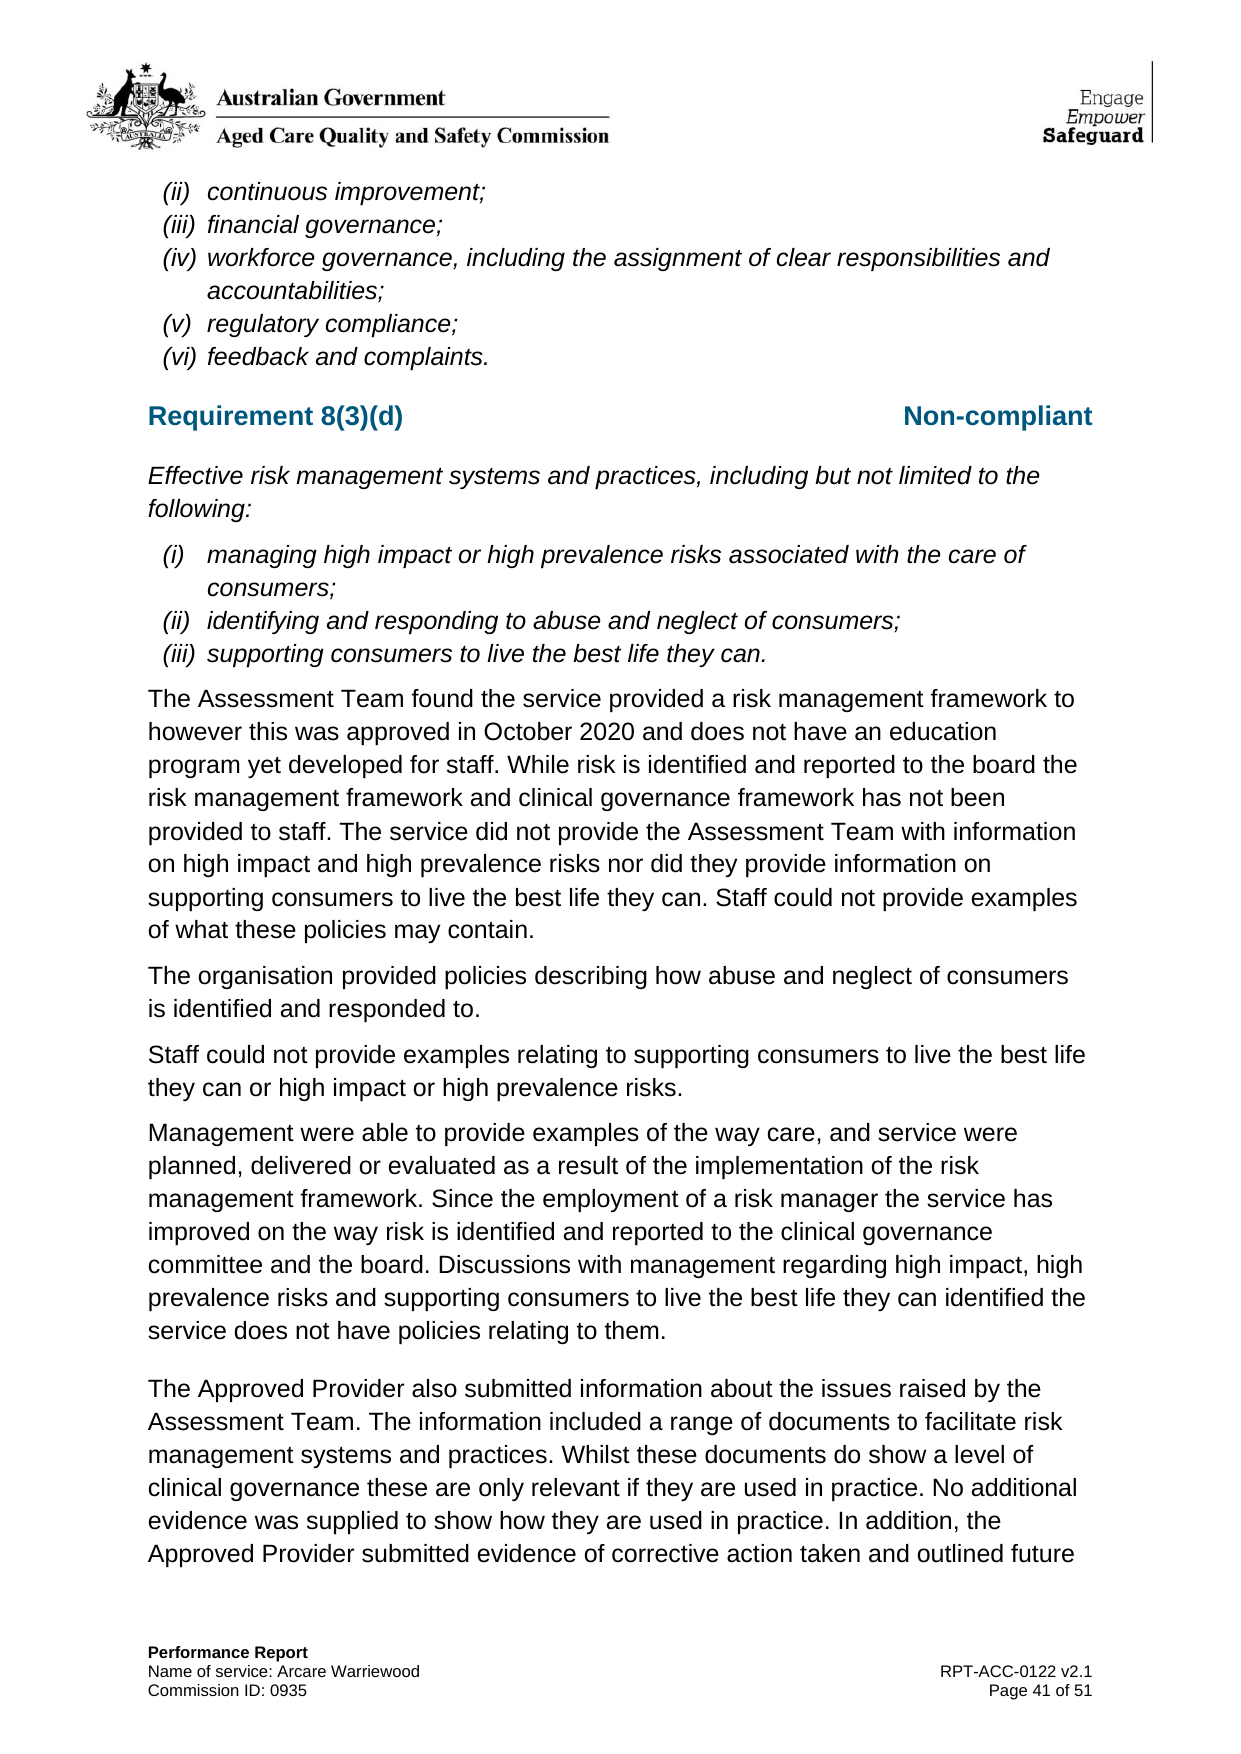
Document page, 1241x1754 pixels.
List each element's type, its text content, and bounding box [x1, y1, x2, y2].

list workforce governance, including the assignment of clear responsibilities and accountabilities; [162, 243, 1092, 305]
list supporting consumers to live the best life they can. [162, 639, 1092, 668]
text Management were able to provide examples of the way care, and service were planned, delivered or evaluated as a result of the implementation of the risk management framework. Since the employment of a risk manager the service has improved on the way risk is identified and reported to the clinical governance committee and the board. Discussions with management regarding high impact, high prevalence risks and supporting consumers to live the best life they can identified the service does not have policies relating to them. [148, 1118, 1092, 1345]
list feedback and complaints. [162, 342, 1092, 371]
text Effective risk management systems and practices, including but not limited to the following: [148, 461, 1092, 523]
list continuous improvement; [162, 177, 1092, 206]
picture [0, 1, 1241, 171]
list financial governance; [162, 210, 1092, 239]
list regulatory compliance; [162, 309, 1092, 338]
text The Assessment Team found the service provided a risk management framework to however this was approved in October 2020 and does not have an education program yet developed for staff. While risk is identified and reported to the board the risk management framework and clinical governance framework has not been provided to staff. The service did not provide the Assessment Team with information on high impact and high prevalence risks nor did they provide information on supporting consumers to live the best life they can. Staff could not provide examples of what these policies may contain. [148, 684, 1092, 944]
list managing high impact or high prevalence risks associated with the care of consumers; [162, 540, 1092, 602]
text Staff could not provide examples relating to supporting consumers to live the best life they can or high impact or high prevalence risks. [148, 1039, 1092, 1101]
list identifying and responding to abuse and neglect of consumers; [162, 606, 1092, 634]
text The organisation provided policies describing how abuse and neglect of consumers is identified and responded to. [148, 961, 1092, 1023]
subtitle Requirement 8(3)(d) Non-compliant [148, 400, 1092, 432]
